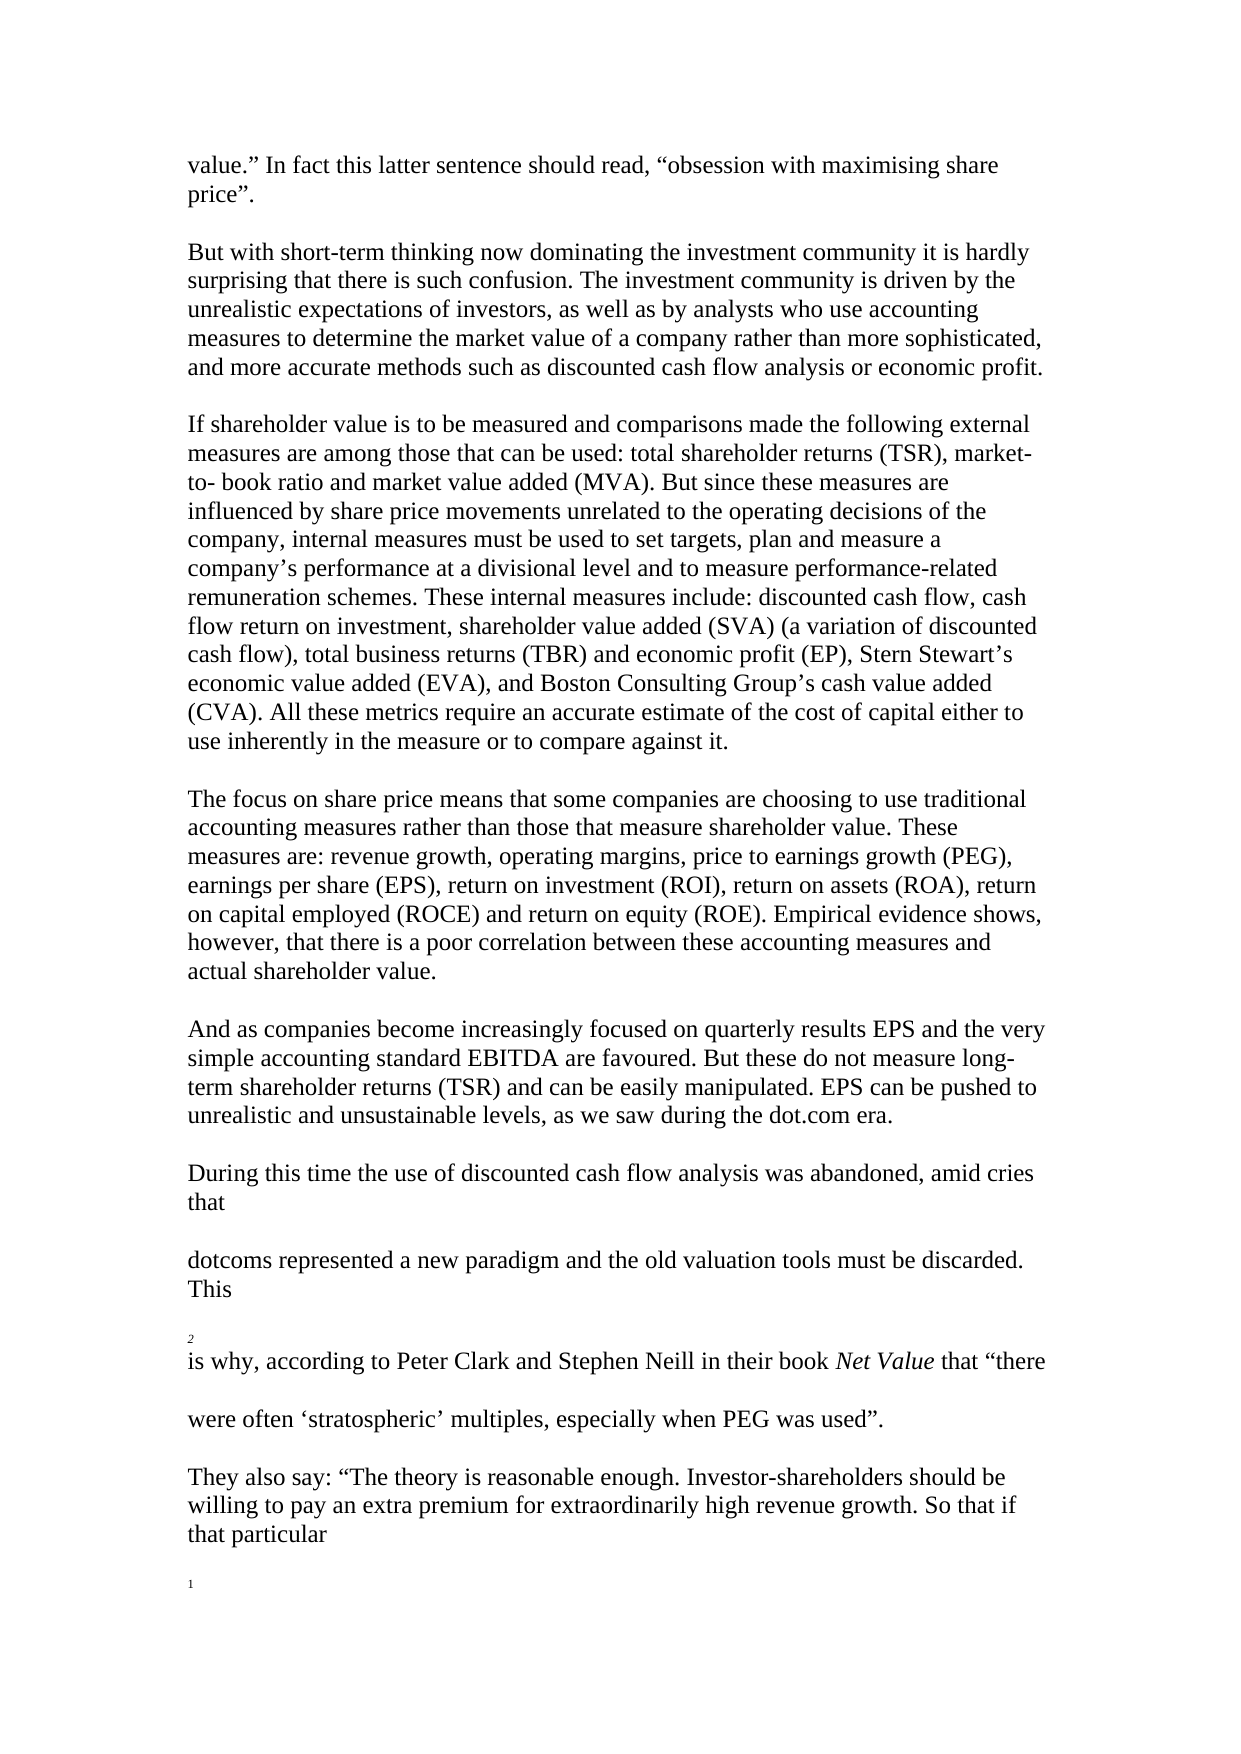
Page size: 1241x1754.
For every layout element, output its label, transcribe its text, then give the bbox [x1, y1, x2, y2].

text During this time the use of discounted cash flow analysis was abandoned, amid cries that [187, 1158, 1053, 1216]
text 2 is why, according to Peter Clark and Stephen Neill in their book Net Value that “there [187, 1332, 1053, 1375]
text were often ‘stratospheric’ multiples, especially when PEG was used”. [187, 1404, 1053, 1433]
text 1 [187, 1577, 1053, 1592]
text If shareholder value is to be measured and comparisons made the following external measures are among those that can be used: total shareholder returns (TSR), market-to- book ratio and market value added (MVA). But since these measures are influenced by share price movements unrelated to the operating decisions of the company, internal measures must be used to set targets, plan and measure a company’s performance at a divisional level and to measure performance-related remuneration schemes. These internal measures include: discounted cash flow, cash flow return on investment, shareholder value added (SVA) (a variation of discounted cash flow), total business returns (TBR) and economic profit (EP), Stern Stewart’s economic value added (EVA), and Boston Consulting Group’s cash value added (CVA). All these metrics require an accurate estimate of the cost of capital either to use inherently in the measure or to compare against it. [187, 409, 1053, 754]
text dotcoms represented a new paradigm and the old valuation tools must be discarded. This [187, 1245, 1053, 1302]
text They also say: “The theory is reasonable enough. Investor-shareholders should be willing to pay an extra premium for extraordinarily high revenue growth. So that if that particular [187, 1462, 1053, 1548]
text value.” In fact this latter sentence should read, “obsession with maximising share price”. [187, 150, 1053, 207]
text And as companies become increasingly focused on quarterly results EPS and the very simple accounting standard EBITDA are favoured. But these do not measure long-term shareholder returns (TSR) and can be easily manipulated. EPS can be pushed to unrealistic and unsustainable levels, as we saw during the dot.com era. [187, 1014, 1053, 1129]
text The focus on share price means that some companies are choosing to use traditional accounting measures rather than those that measure shareholder value. These measures are: revenue growth, operating margins, price to earnings growth (PEG), earnings per share (EPS), return on investment (ROI), return on assets (ROA), return on capital employed (ROCE) and return on equity (ROE). Empirical evidence shows, however, that there is a poor correlation between these accounting measures and actual shareholder value. [187, 784, 1053, 985]
text But with short-term thinking now dominating the investment community it is hardly surprising that there is such confusion. The investment community is driven by the unrealistic expectations of investors, as well as by analysts who use accounting measures to determine the market value of a company rather than more sophisticated, and more accurate methods such as discounted cash flow analysis or economic profit. [187, 237, 1053, 380]
